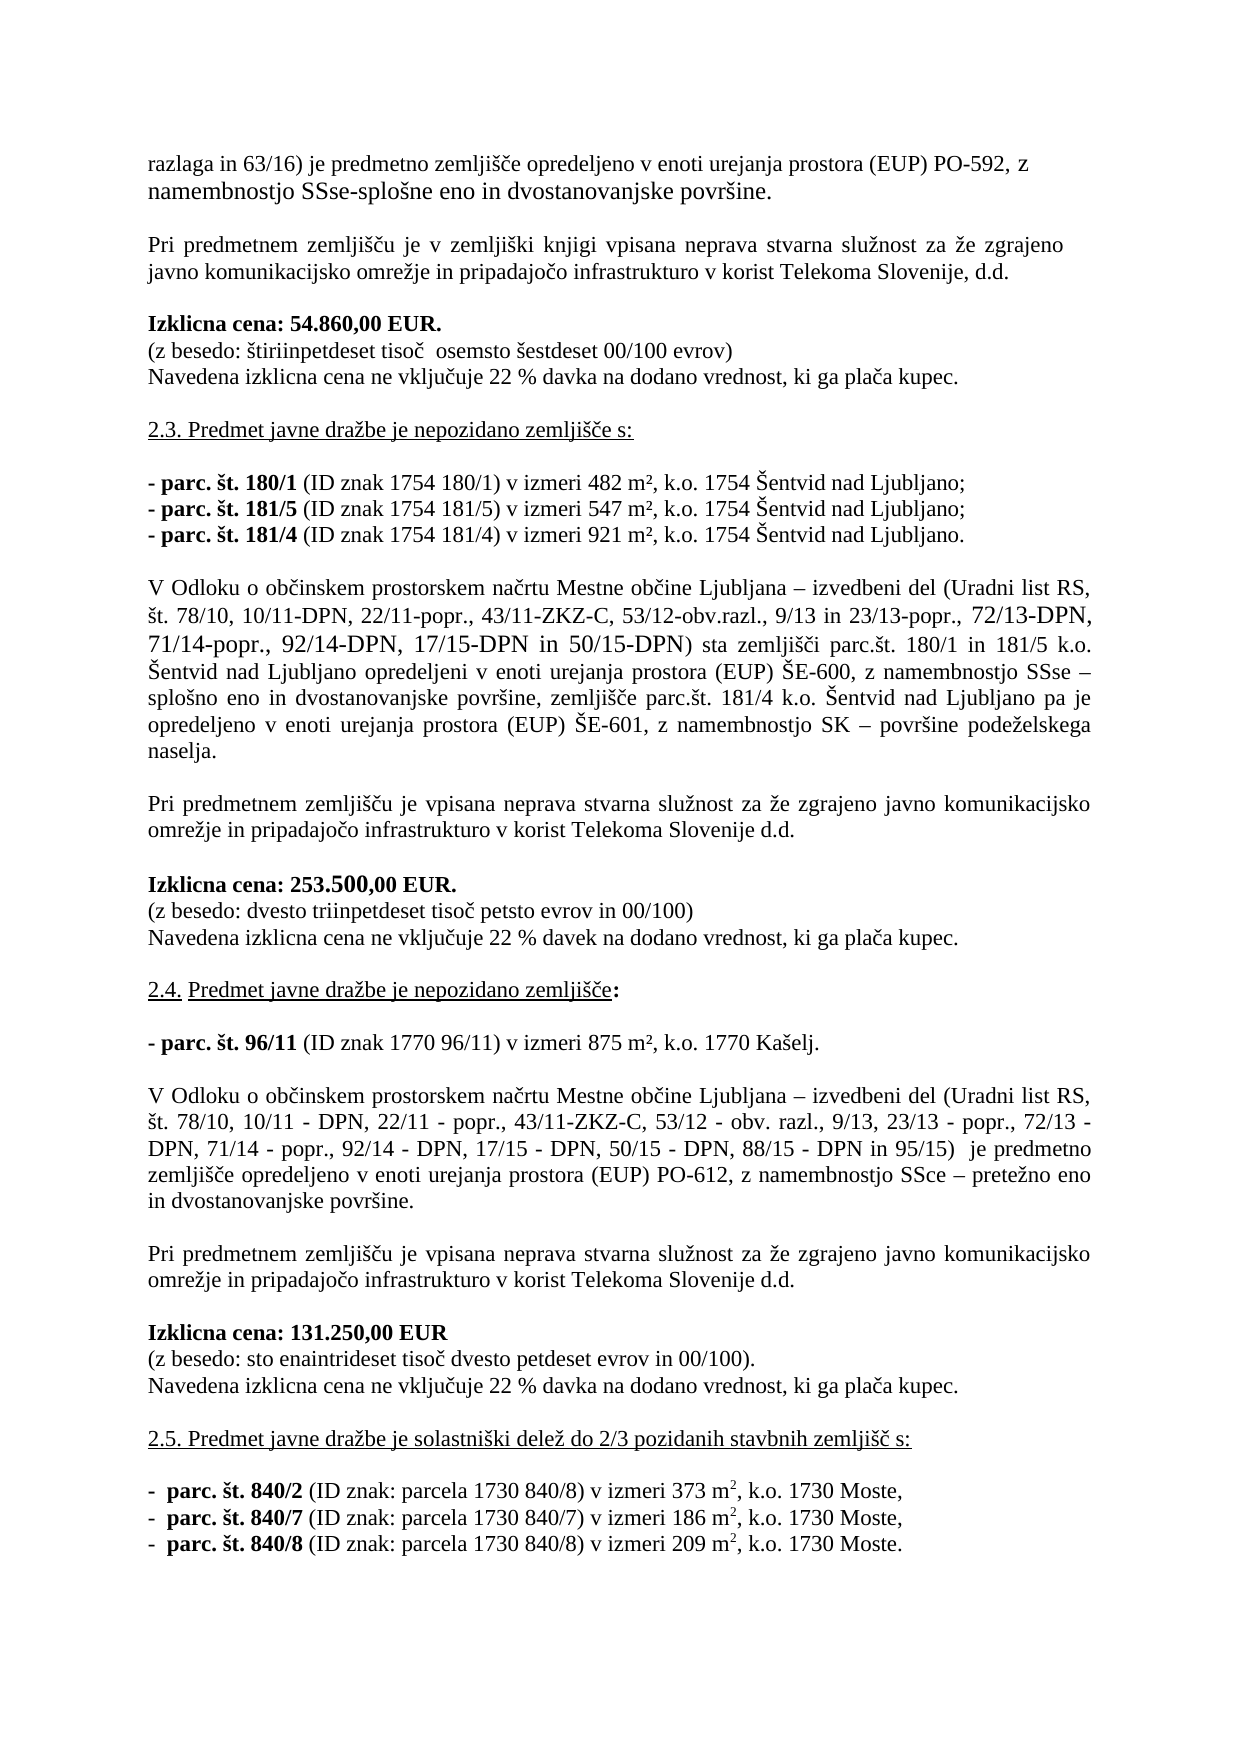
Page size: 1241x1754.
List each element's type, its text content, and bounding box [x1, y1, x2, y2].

text (z besedo: dvesto triinpetdeset tisoč petsto evrov in 00/100) [148, 897, 1093, 924]
text V Odloku o občinskem prostorskem načrtu Mestne občine Ljubljana – izvedbeni del (Uradni list RS, št. 78/10, 10/11 - DPN, 22/11 - popr., 43/11-ZKZ-C, 53/12 - obv. razl., 9/13, 23/13 - popr., 72/13 - DPN, 71/14 - popr., 92/14 - DPN, 17/15 - DPN, 50/15 - DPN, 88/15 - DPN in 95/15) je predmetno zemljišče opredeljeno v enoti urejanja prostora (EUP) PO-612, z namembnostjo SSce – pretežno eno in dvostanovanjske površine. [148, 1082, 1093, 1214]
text Izklicna cena: 54.860,00 EUR. [148, 311, 1093, 337]
text - parc. št. 840/8 (ID znak: parcela 1730 840/8) v izmeri 209 m2, k.o. 1730 Moste. [148, 1530, 1093, 1556]
text 2.4. Predmet javne dražbe je nepozidano zemljišče: [148, 977, 1093, 1003]
text - parc. št. 840/2 (ID znak: parcela 1730 840/8) v izmeri 373 m2, k.o. 1730 Moste, [148, 1477, 1093, 1504]
text 2.3. Predmet javne dražbe je nepozidano zemljišče s: [148, 416, 1093, 442]
text Pri predmetnem zemljišču je vpisana neprava stvarna služnost za že zgrajeno javno komunikacijsko omrežje in pripadajočo infrastrukturo v korist Telekoma Slovenije d.d. [148, 790, 1093, 842]
text Navedena izklicna cena ne vključuje 22 % davka na dodano vrednost, ki ga plača kupec. [148, 1372, 1093, 1398]
text (z besedo: sto enaintrideset tisoč dvesto petdeset evrov in 00/100). [148, 1346, 1093, 1372]
text Navedena izklicna cena ne vključuje 22 % davka na dodano vrednost, ki ga plača kupec. [148, 363, 1093, 389]
text 2.5. Predmet javne dražbe je solastniški delež do 2/3 pozidanih stavbnih zemljišč s: [148, 1424, 1093, 1451]
text Izklicna cena: 131.250,00 EUR [148, 1319, 1093, 1346]
text (z besedo: štiriinpetdeset tisoč osemsto šestdeset 00/100 evrov) [148, 337, 1093, 363]
text Navedena izklicna cena ne vključuje 22 % davek na dodano vrednost, ki ga plača kupec. [148, 924, 1093, 950]
text - parc. št. 180/1 (ID znak 1754 180/1) v izmeri 482 m², k.o. 1754 Šentvid nad Ljubljano; [148, 469, 1093, 495]
text Pri predmetnem zemljišču je vpisana neprava stvarna služnost za že zgrajeno javno komunikacijsko omrežje in pripadajočo infrastrukturo v korist Telekoma Slovenije d.d. [148, 1240, 1093, 1293]
text Izklicna cena: 253.500,00 EUR. [148, 869, 1093, 897]
text V Odloku o občinskem prostorskem načrtu Mestne občine Ljubljana – izvedbeni del (Uradni list RS, št. 78/10, 10/11-DPN, 22/11-popr., 43/11-ZKZ-C, 53/12-obv.razl., 9/13 in 23/13-popr., 72/13-DPN, 71/14-popr., 92/14-DPN, 17/15-DPN in 50/15-DPN) sta zemljišči parc.št. 180/1 in 181/5 k.o. Šentvid nad Ljubljano opredeljeni v enoti urejanja prostora (EUP) ŠE-600, z namembnostjo SSse – splošno eno in dvostanovanjske površine, zemljišče parc.št. 181/4 k.o. Šentvid nad Ljubljano pa je opredeljeno v enoti urejanja prostora (EUP) ŠE-601, z namembnostjo SK – površine podeželskega naselja. [148, 574, 1093, 763]
text - parc. št. 96/11 (ID znak 1770 96/11) v izmeri 875 m², k.o. 1770 Kašelj. [148, 1029, 1093, 1056]
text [148, 148, 1093, 205]
text - parc. št. 181/4 (ID znak 1754 181/4) v izmeri 921 m², k.o. 1754 Šentvid nad Ljubljano. [148, 521, 1093, 548]
text - parc. št. 840/7 (ID znak: parcela 1730 840/7) v izmeri 186 m2, k.o. 1730 Moste, [148, 1504, 1093, 1530]
text Pri predmetnem zemljišču je v zemljiški knjigi vpisana neprava stvarna služnost za že zgrajeno javno komunikacijsko omrežje in pripadajočo infrastrukturo v korist Telekoma Slovenije, d.d. [148, 231, 1065, 284]
text - parc. št. 181/5 (ID znak 1754 181/5) v izmeri 547 m², k.o. 1754 Šentvid nad Ljubljano; [148, 495, 1093, 521]
